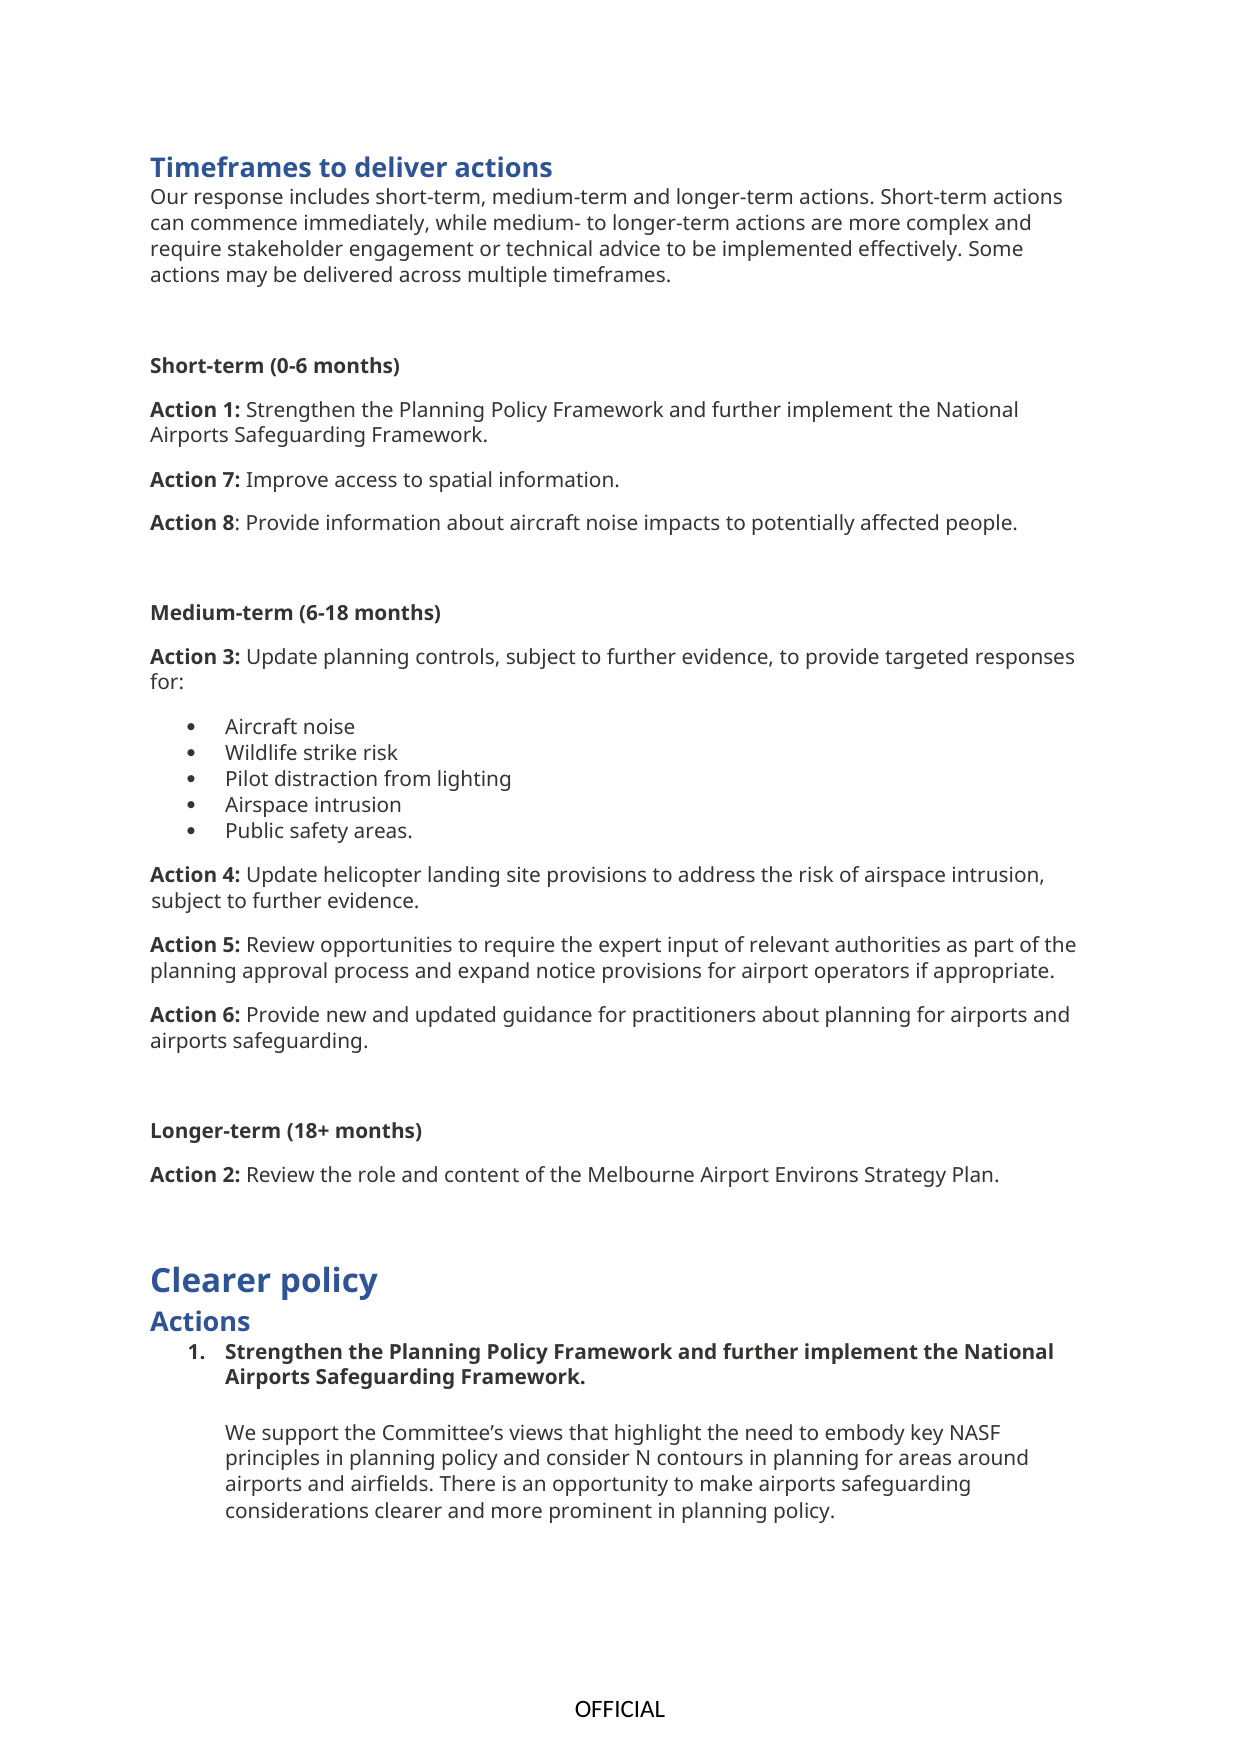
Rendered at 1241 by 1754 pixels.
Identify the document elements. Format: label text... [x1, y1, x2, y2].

list Strengthen the Planning Policy Framework and further implement the National Airports Safeguarding Framework. [187, 1338, 1090, 1391]
text Action 5: Review opportunities to require the expert input of relevant authorities as part of the planning approval process and expand notice provisions for airport operators if appropriate. [150, 932, 1090, 984]
text Action 8: Provide information about aircraft noise impacts to potentially affected people. [150, 510, 1090, 536]
list Aircraft noise [187, 713, 1090, 739]
text Longer-term (18+ months) [150, 1118, 1090, 1144]
subtitle Actions [150, 1305, 1090, 1338]
text Our response includes short-term, medium-term and longer-term actions. Short-term actions can commence immediately, while medium- to longer-term actions are more complex and require stakeholder engagement or technical advice to be implemented effectively. Some actions may be delivered across multiple timeframes. [150, 184, 1090, 289]
text Short-term (0-6 months) [150, 352, 1090, 378]
text Medium-term (6-18 months) [150, 600, 1090, 626]
list Public safety areas. [187, 818, 1090, 844]
text Action 1: Strengthen the Planning Policy Framework and further implement the National Airports Safeguarding Framework. [150, 396, 1090, 448]
text Action 6: Provide new and updated guidance for practitioners about planning for airports and airports safeguarding. [150, 1002, 1090, 1054]
text Action 4: Update helicopter landing site provisions to address the risk of airspace intrusion, subject to further evidence. [150, 862, 1090, 914]
text Action 3: Update planning controls, subject to further evidence, to provide targeted responses for: [150, 643, 1090, 696]
subtitle Clearer policy [150, 1259, 1090, 1301]
list We support the Committee’s views that highlight the need to embody key NASF principles in planning policy and consider N contours in planning for areas around airports and airfields. There is an opportunity to make airports safeguarding considerations clearer and more prominent in planning policy. [225, 1419, 1090, 1524]
text Action 2: Review the role and content of the Melbourne Airport Environs Strategy Plan. [150, 1162, 1090, 1188]
text Action 7: Improve access to spatial information. [150, 466, 1090, 492]
list Wildlife strike risk [187, 739, 1090, 766]
list Airspace intrusion [187, 792, 1090, 818]
subtitle Timeframes to deliver actions [150, 150, 1090, 184]
list Pilot distraction from lighting [187, 766, 1090, 792]
